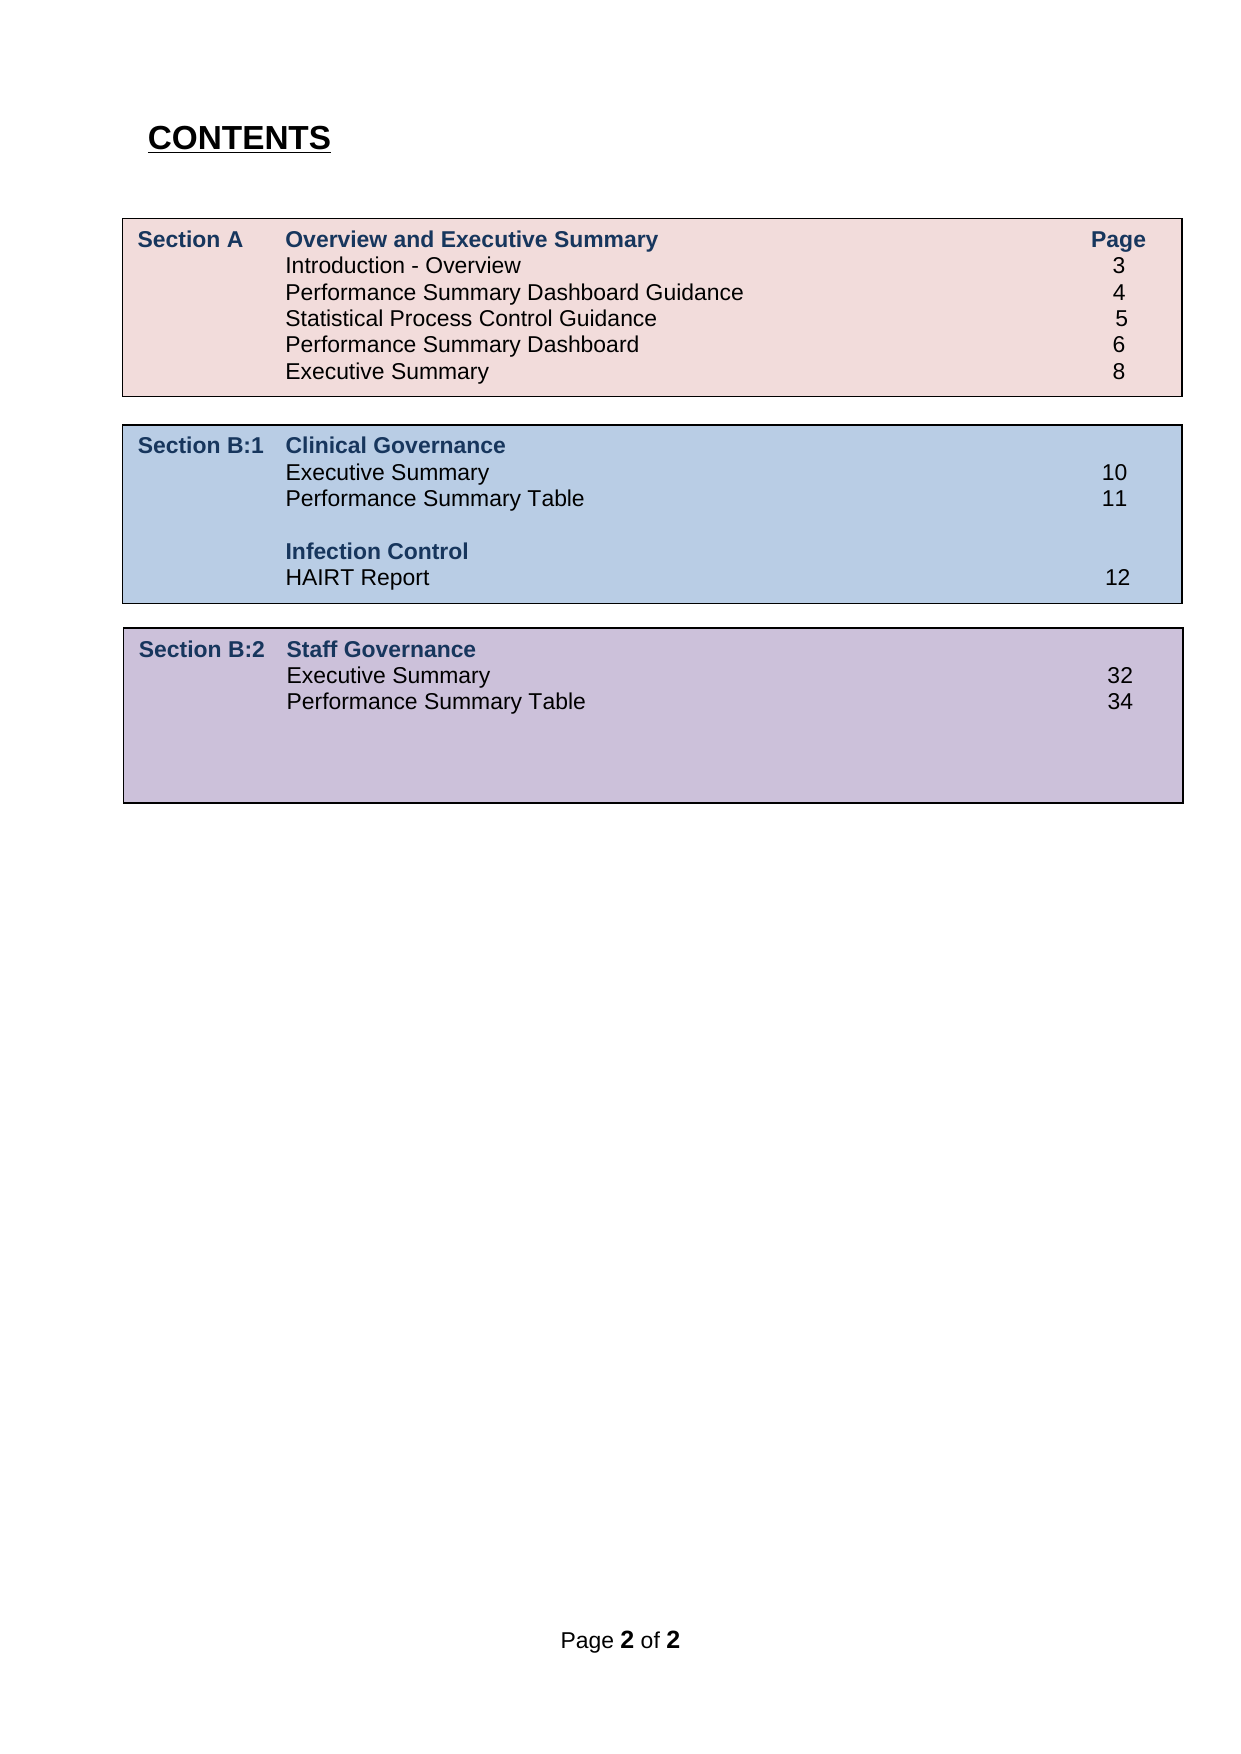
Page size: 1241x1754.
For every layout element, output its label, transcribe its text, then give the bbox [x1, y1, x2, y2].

text Contents [148, 118, 1092, 157]
